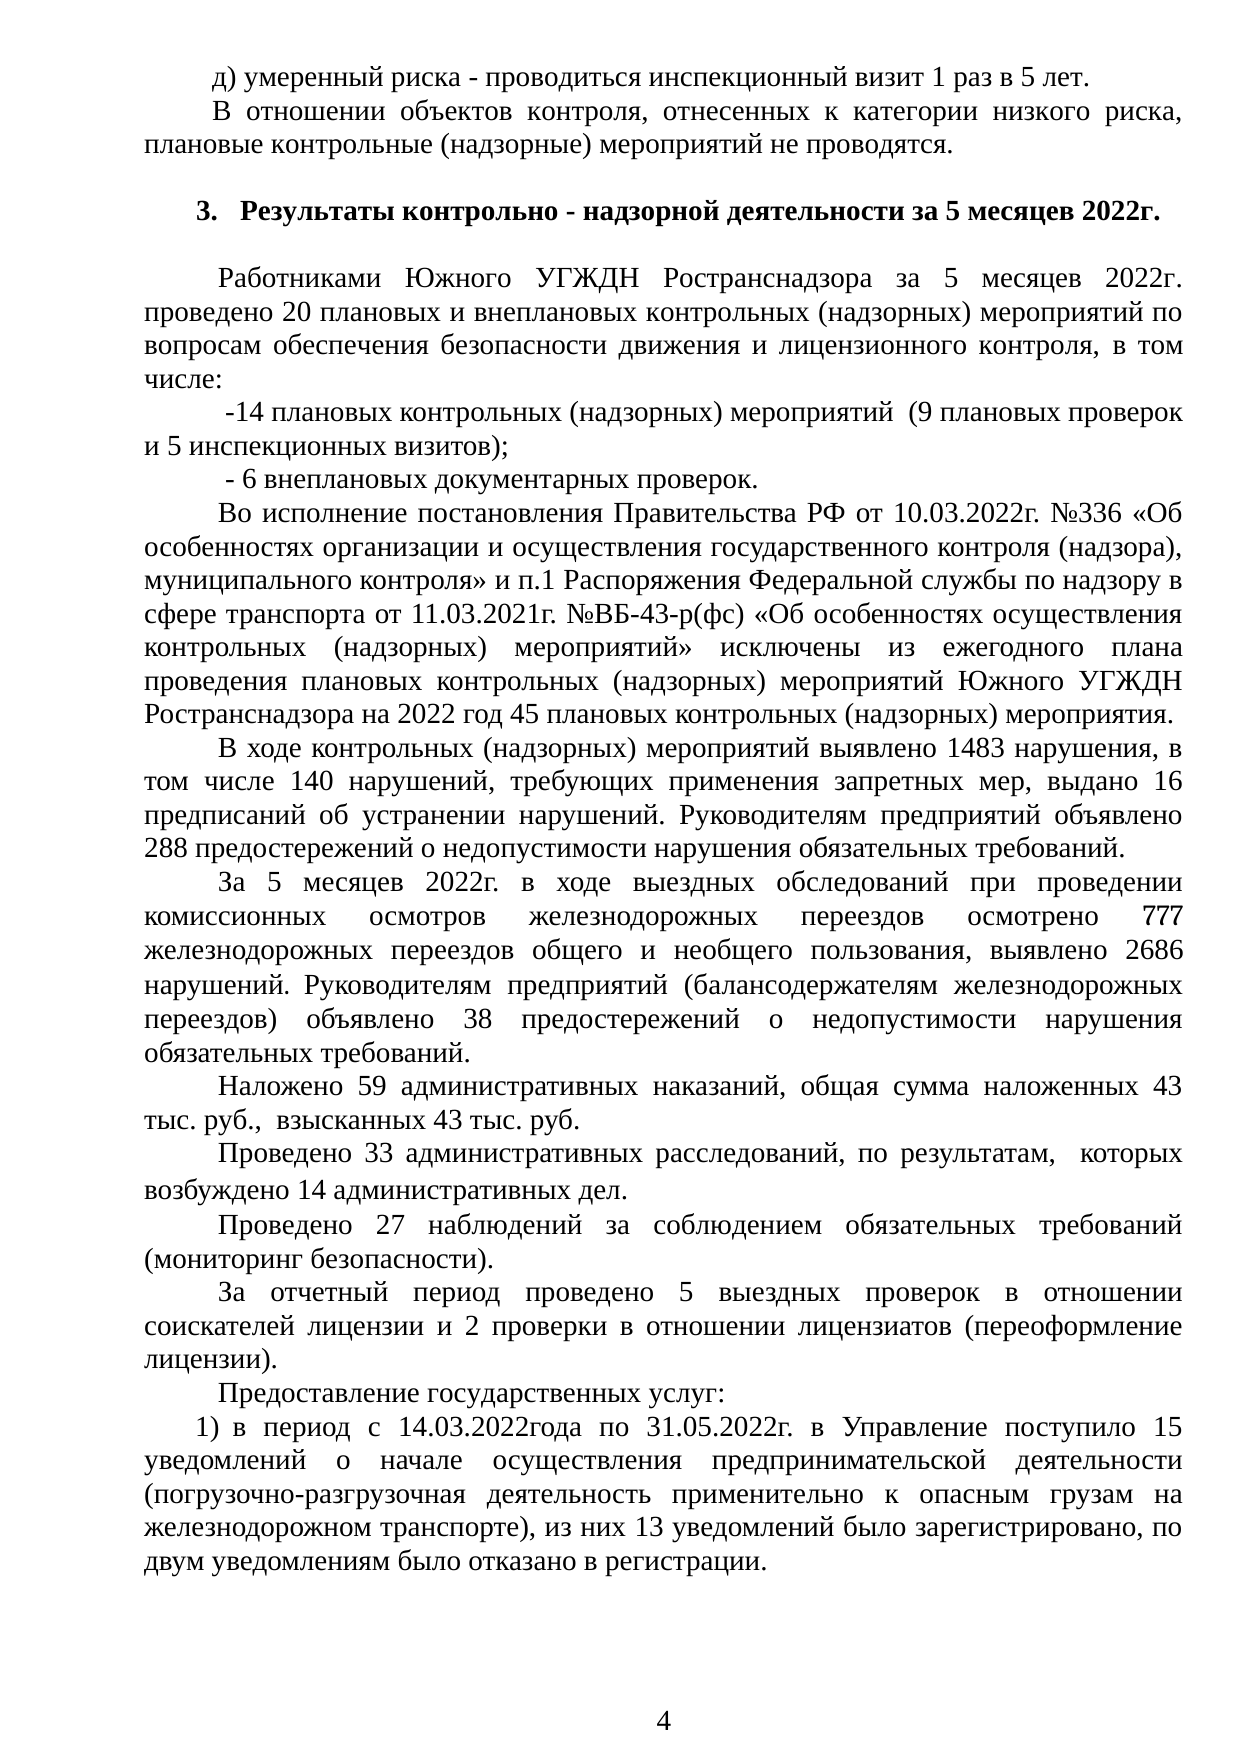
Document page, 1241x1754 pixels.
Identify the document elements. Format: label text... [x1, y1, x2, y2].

text Работниками Южного УГЖДН Ространснадзора за 5 месяцев 2022г. проведено 20 плановых и внеплановых контрольных (надзорных) мероприятий по вопросам обеспечения безопасности движения и лицензионного контроля, в том числе: [144, 260, 1183, 394]
title в период с 14.03.2022года по 31.05.2022г. в Управление поступило 15 уведомлений о начале осуществления предпринимательской деятельности (погрузочно-разгрузочная деятельность применительно к опасным грузам на железнодорожном транспорте), из них 13 уведомлений было зарегистрировано, по двум уведомлениям было отказано в регистрации. [144, 1409, 1183, 1576]
title -14 плановых контрольных (надзорных) мероприятий (9 плановых проверок и 5 инспекционных визитов); [144, 394, 1183, 462]
title Проведено 33 административных расследований, по результатам, которых возбуждено 14 административных дел. [144, 1136, 1183, 1207]
text Проведено 27 наблюдений за соблюдением обязательных требований (мониторинг безопасности). [144, 1207, 1183, 1274]
title За 5 месяцев 2022г. в ходе выездных обследований при проведении комиссионных осмотров железнодорожных переездов осмотрено 777 железнодорожных переездов общего и необщего пользования, выявлено 2686 нарушений. Руководителям предприятий (балансодержателям железнодорожных переездов) объявлено 38 предостережений о недопустимости нарушения обязательных требований. [144, 864, 1183, 1068]
title В ходе контрольных (надзорных) мероприятий выявлено 1483 нарушения, в том числе 140 нарушений, требующих применения запретных мер, выдано 16 предписаний об устранении нарушений. Руководителям предприятий объявлено 288 предостережений о недопустимости нарушения обязательных требований. [144, 730, 1183, 864]
text д) умеренный риска - проводиться инспекционный визит 1 раз в 5 лет. [144, 59, 1183, 93]
text Предоставление государственных услуг: [144, 1375, 1183, 1409]
list Результаты контрольно - надзорной деятельности за 5 месяцев 2022г. [173, 193, 1183, 227]
title - 6 внеплановых документарных проверок. [144, 462, 1183, 495]
title За отчетный период проведено 5 выездных проверок в отношении соискателей лицензии и 2 проверки в отношении лицензиатов (переоформление лицензии). [144, 1274, 1183, 1375]
text В отношении объектов контроля, отнесенных к категории низкого риска, плановые контрольные (надзорные) мероприятий не проводятся. [144, 93, 1183, 160]
title Во исполнение постановления Правительства РФ от 10.03.2022г. №336 «Об особенностях организации и осуществления государственного контроля (надзора), муниципального контроля» и п.1 Распоряжения Федеральной службы по надзору в сфере транспорта от 11.03.2021г. №ВБ-43-р(фс) «Об особенностях осуществления контрольных (надзорных) мероприятий» исключены из ежегодного плана проведения плановых контрольных (надзорных) мероприятий Южного УГЖДН Ространснадзора на 2022 год 45 плановых контрольных (надзорных) мероприятия. [144, 495, 1183, 730]
title Наложено 59 административных наказаний, общая сумма наложенных 43 тыс. руб., взысканных 43 тыс. руб. [144, 1068, 1183, 1136]
